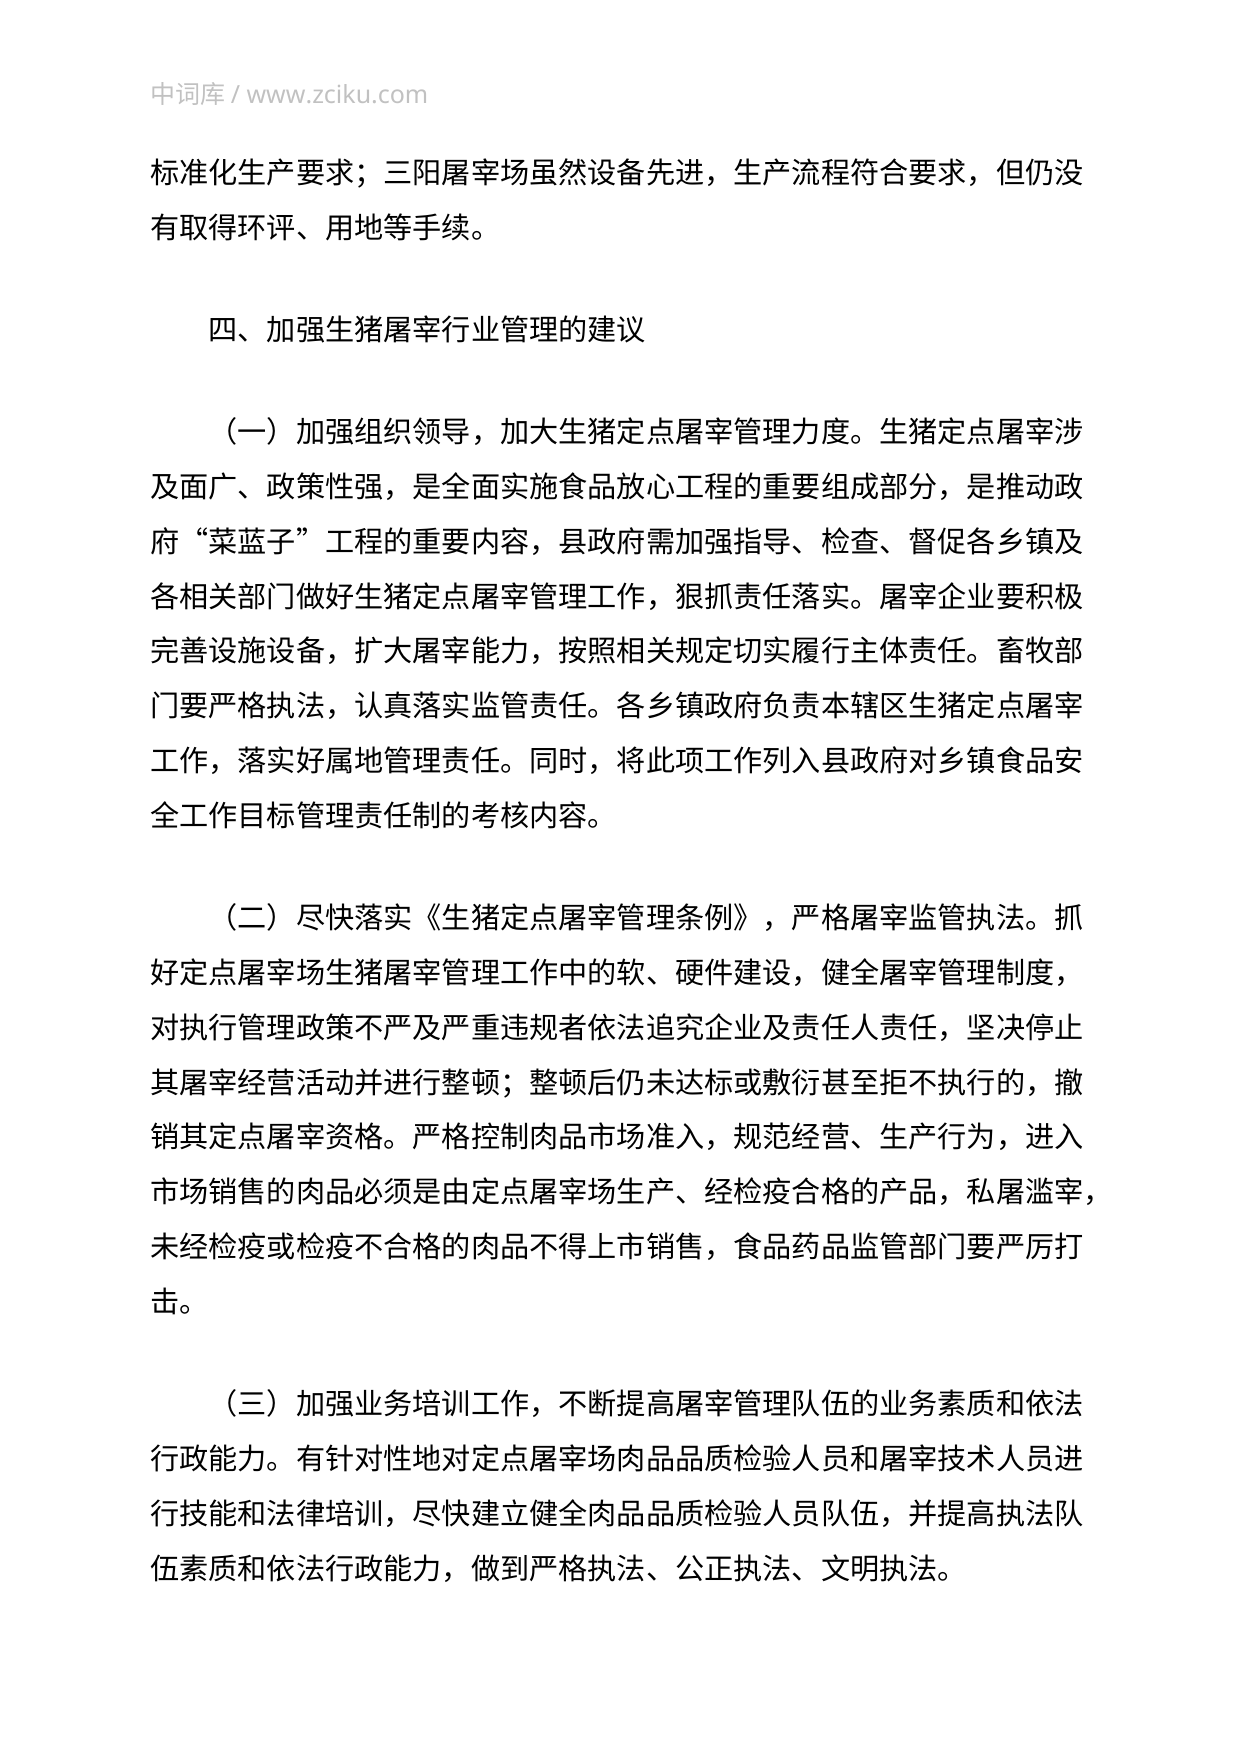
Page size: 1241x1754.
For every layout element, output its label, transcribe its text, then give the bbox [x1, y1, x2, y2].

text （二）尽快落实《生猪定点屠宰管理条例》，严格屠宰监管执法。抓好定点屠宰场生猪屠宰管理工作中的软、硬件建设，健全屠宰管理制度，对执行管理政策不严及严重违规者依法追究企业及责任人责任，坚决停止其屠宰经营活动并进行整顿；整顿后仍未达标或敷衍甚至拒不执行的，撤销其定点屠宰资格。严格控制肉品市场准入，规范经营、生产行为，进入市场销售的肉品必须是由定点屠宰场生产、经检疫合格的产品，私屠滥宰，未经检疫或检疫不合格的肉品不得上市销售，食品药品监管部门要严厉打击。 [150, 894, 1090, 1321]
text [150, 150, 1090, 247]
text （三）加强业务培训工作，不断提高屠宰管理队伍的业务素质和依法行政能力。有针对性地对定点屠宰场肉品品质检验人员和屠宰技术人员进行技能和法律培训，尽快建立健全肉品品质检验人员队伍，并提高执法队伍素质和依法行政能力，做到严格执法、公正执法、文明执法。 [150, 1381, 1090, 1587]
text 四、加强生猪屠宰行业管理的建议 [150, 307, 1090, 349]
text （一）加强组织领导，加大生猪定点屠宰管理力度。生猪定点屠宰涉及面广、政策性强，是全面实施食品放心工程的重要组成部分，是推动政府“菜蓝子”工程的重要内容，县政府需加强指导、检查、督促各乡镇及各相关部门做好生猪定点屠宰管理工作，狠抓责任落实。屠宰企业要积极完善设施设备，扩大屠宰能力，按照相关规定切实履行主体责任。畜牧部门要严格执法，认真落实监管责任。各乡镇政府负责本辖区生猪定点屠宰工作，落实好属地管理责任。同时，将此项工作列入县政府对乡镇食品安全工作目标管理责任制的考核内容。 [150, 408, 1090, 835]
